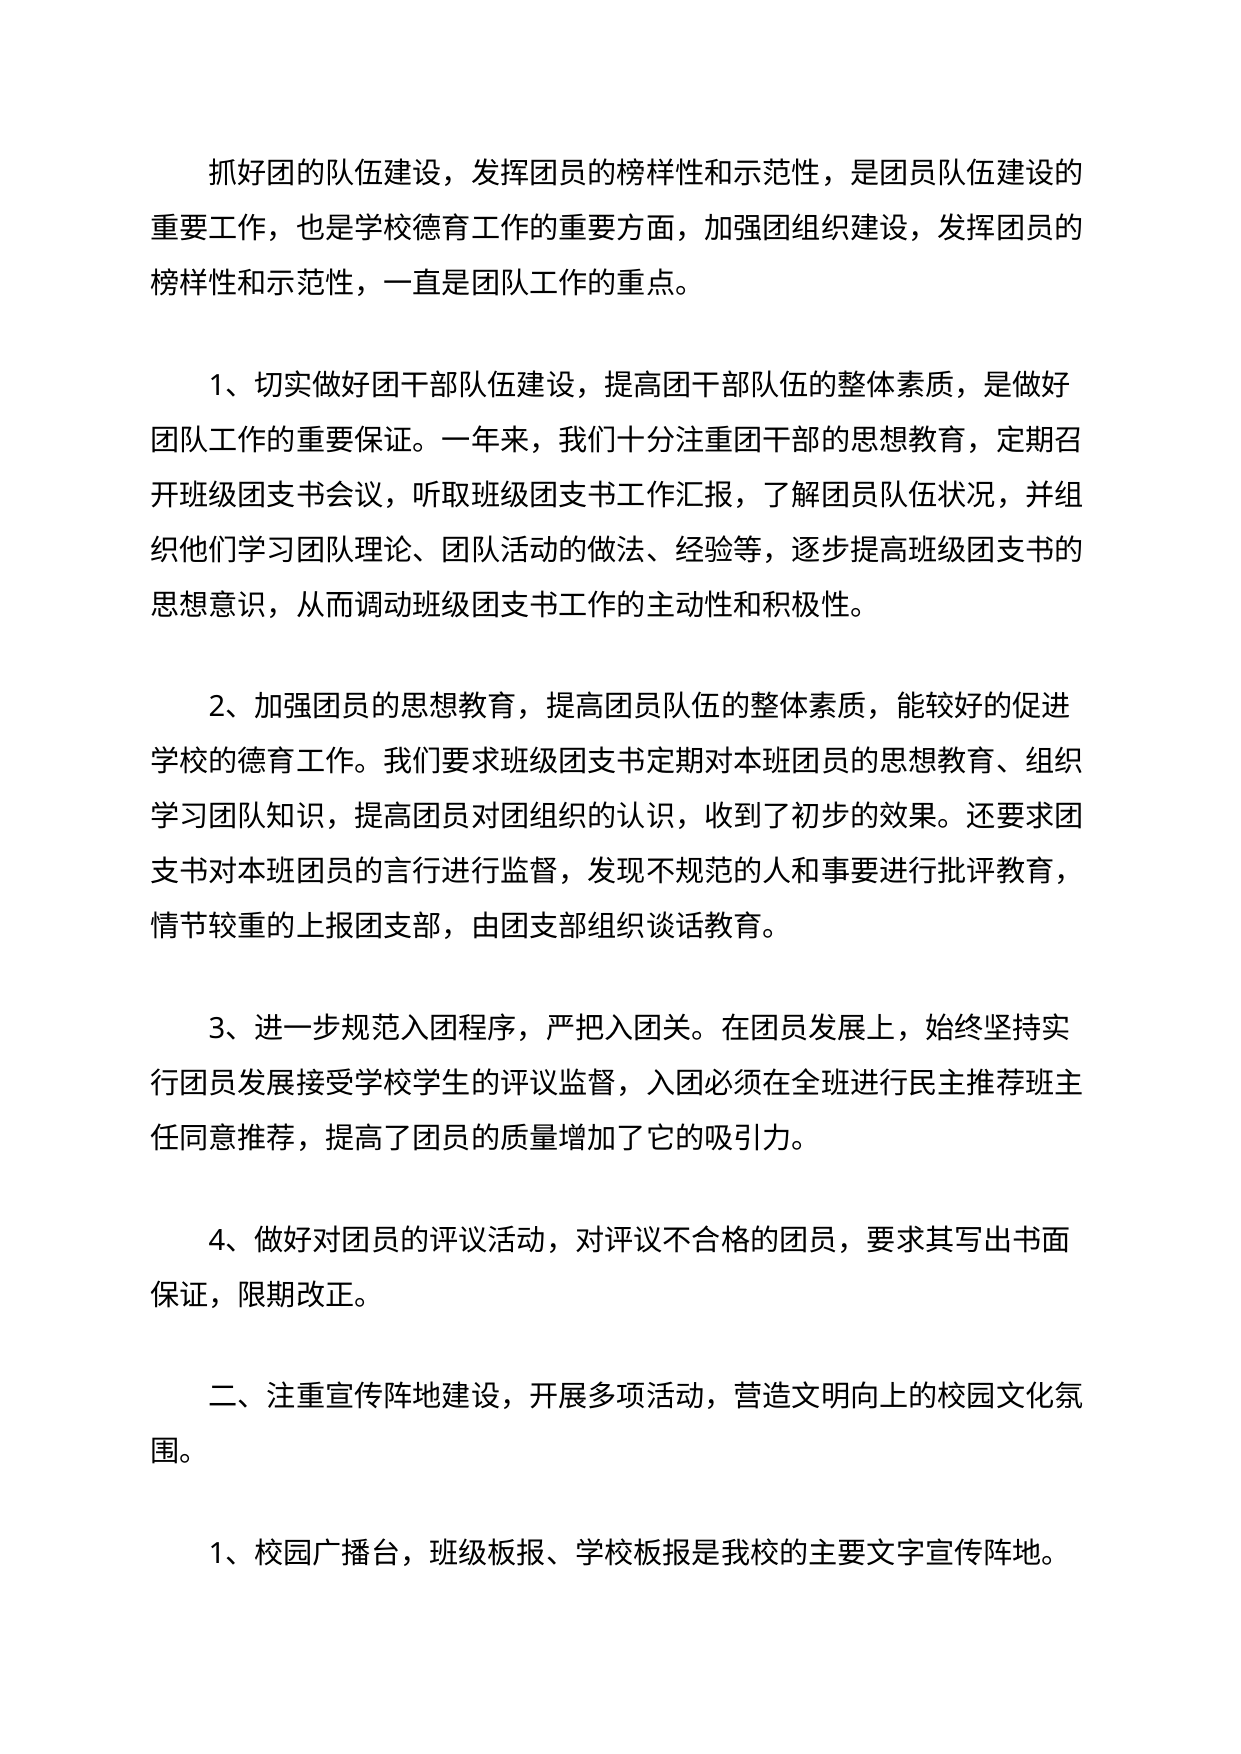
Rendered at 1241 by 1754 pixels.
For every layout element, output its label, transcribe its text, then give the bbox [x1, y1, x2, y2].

text 2、加强团员的思想教育，提高团员队伍的整体素质，能较好的促进学校的德育工作。我们要求班级团支书定期对本班团员的思想教育、组织学习团队知识，提高团员对团组织的认识，收到了初步的效果。还要求团支书对本班团员的言行进行监督，发现不规范的人和事要进行批评教育，情节较重的上报团支部，由团支部组织谈话教育。 [150, 683, 1090, 945]
text 3、进一步规范入团程序，严把入团关。在团员发展上，始终坚持实行团员发展接受学校学生的评议监督，入团必须在全班进行民主推荐班主任同意推荐，提高了团员的质量增加了它的吸引力。 [150, 1004, 1090, 1157]
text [150, 1529, 1090, 1572]
text 二、注重宣传阵地建设，开展多项活动，营造文明向上的校园文化氛围。 [150, 1373, 1090, 1470]
text 抓好团的队伍建设，发挥团员的榜样性和示范性，是团员队伍建设的重要工作，也是学校德育工作的重要方面，加强团组织建设，发挥团员的榜样性和示范性，一直是团队工作的重点。 [150, 150, 1090, 302]
text 1、切实做好团干部队伍建设，提高团干部队伍的整体素质，是做好团队工作的重要保证。一年来，我们十分注重团干部的思想教育，定期召开班级团支书会议，听取班级团支书工作汇报，了解团员队伍状况，并组织他们学习团队理论、团队活动的做法、经验等，逐步提高班级团支书的思想意识，从而调动班级团支书工作的主动性和积极性。 [150, 362, 1090, 623]
text 4、做好对团员的评议活动，对评议不合格的团员，要求其写出书面保证，限期改正。 [150, 1216, 1090, 1313]
